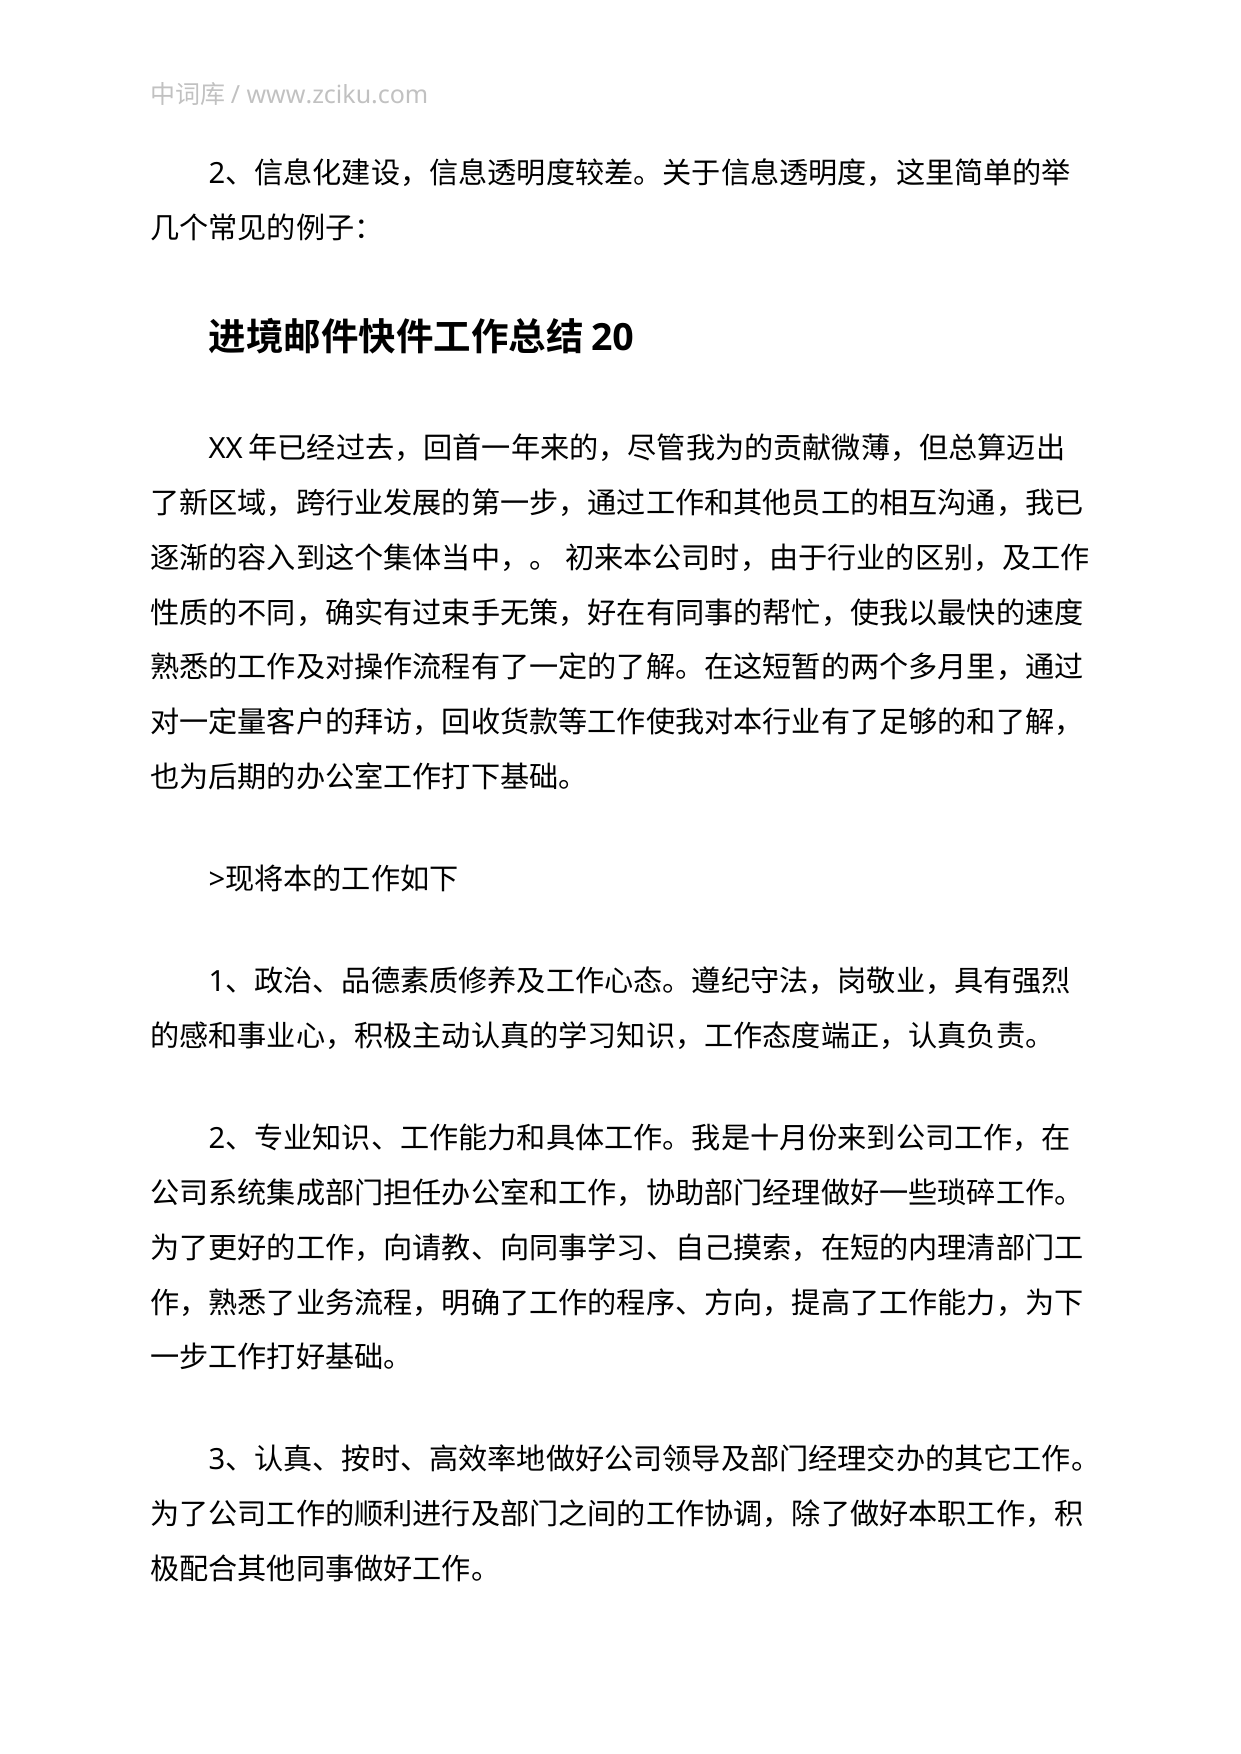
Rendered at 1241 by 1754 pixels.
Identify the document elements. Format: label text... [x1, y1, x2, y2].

text >现将本的工作如下 [150, 856, 1090, 898]
text 2、信息化建设，信息透明度较差。关于信息透明度，这里简单的举几个常见的例子： [150, 150, 1090, 247]
text 1、政治、品德素质修养及工作心态。遵纪守法，岗敬业，具有强烈的感和事业心，积极主动认真的学习知识，工作态度端正，认真负责。 [150, 958, 1090, 1055]
text 2、专业知识、工作能力和具体工作。我是十月份来到公司工作，在公司系统集成部门担任办公室和工作，协助部门经理做好一些琐碎工作。为了更好的工作，向请教、向同事学习、自己摸索，在短的内理清部门工作，熟悉了业务流程，明确了工作的程序、方向，提高了工作能力，为下一步工作打好基础。 [150, 1114, 1090, 1376]
text 进境邮件快件工作总结20 [150, 307, 1090, 361]
text XX年已经过去，回首一年来的，尽管我为的贡献微薄，但总算迈出了新区域，跨行业发展的第一步，通过工作和其他员工的相互沟通，我已逐渐的容入到这个集体当中，。 初来本公司时，由于行业的区别，及工作性质的不同，确实有过束手无策，好在有同事的帮忙，使我以最快的速度熟悉的工作及对操作流程有了一定的了解。在这短暂的两个多月里，通过对一定量客户的拜访，回收货款等工作使我对本行业有了足够的和了解，也为后期的办公室工作打下基础。 [150, 424, 1090, 796]
text 3、认真、按时、高效率地做好公司领导及部门经理交办的其它工作。为了公司工作的顺利进行及部门之间的工作协调，除了做好本职工作，积极配合其他同事做好工作。 [150, 1436, 1090, 1588]
